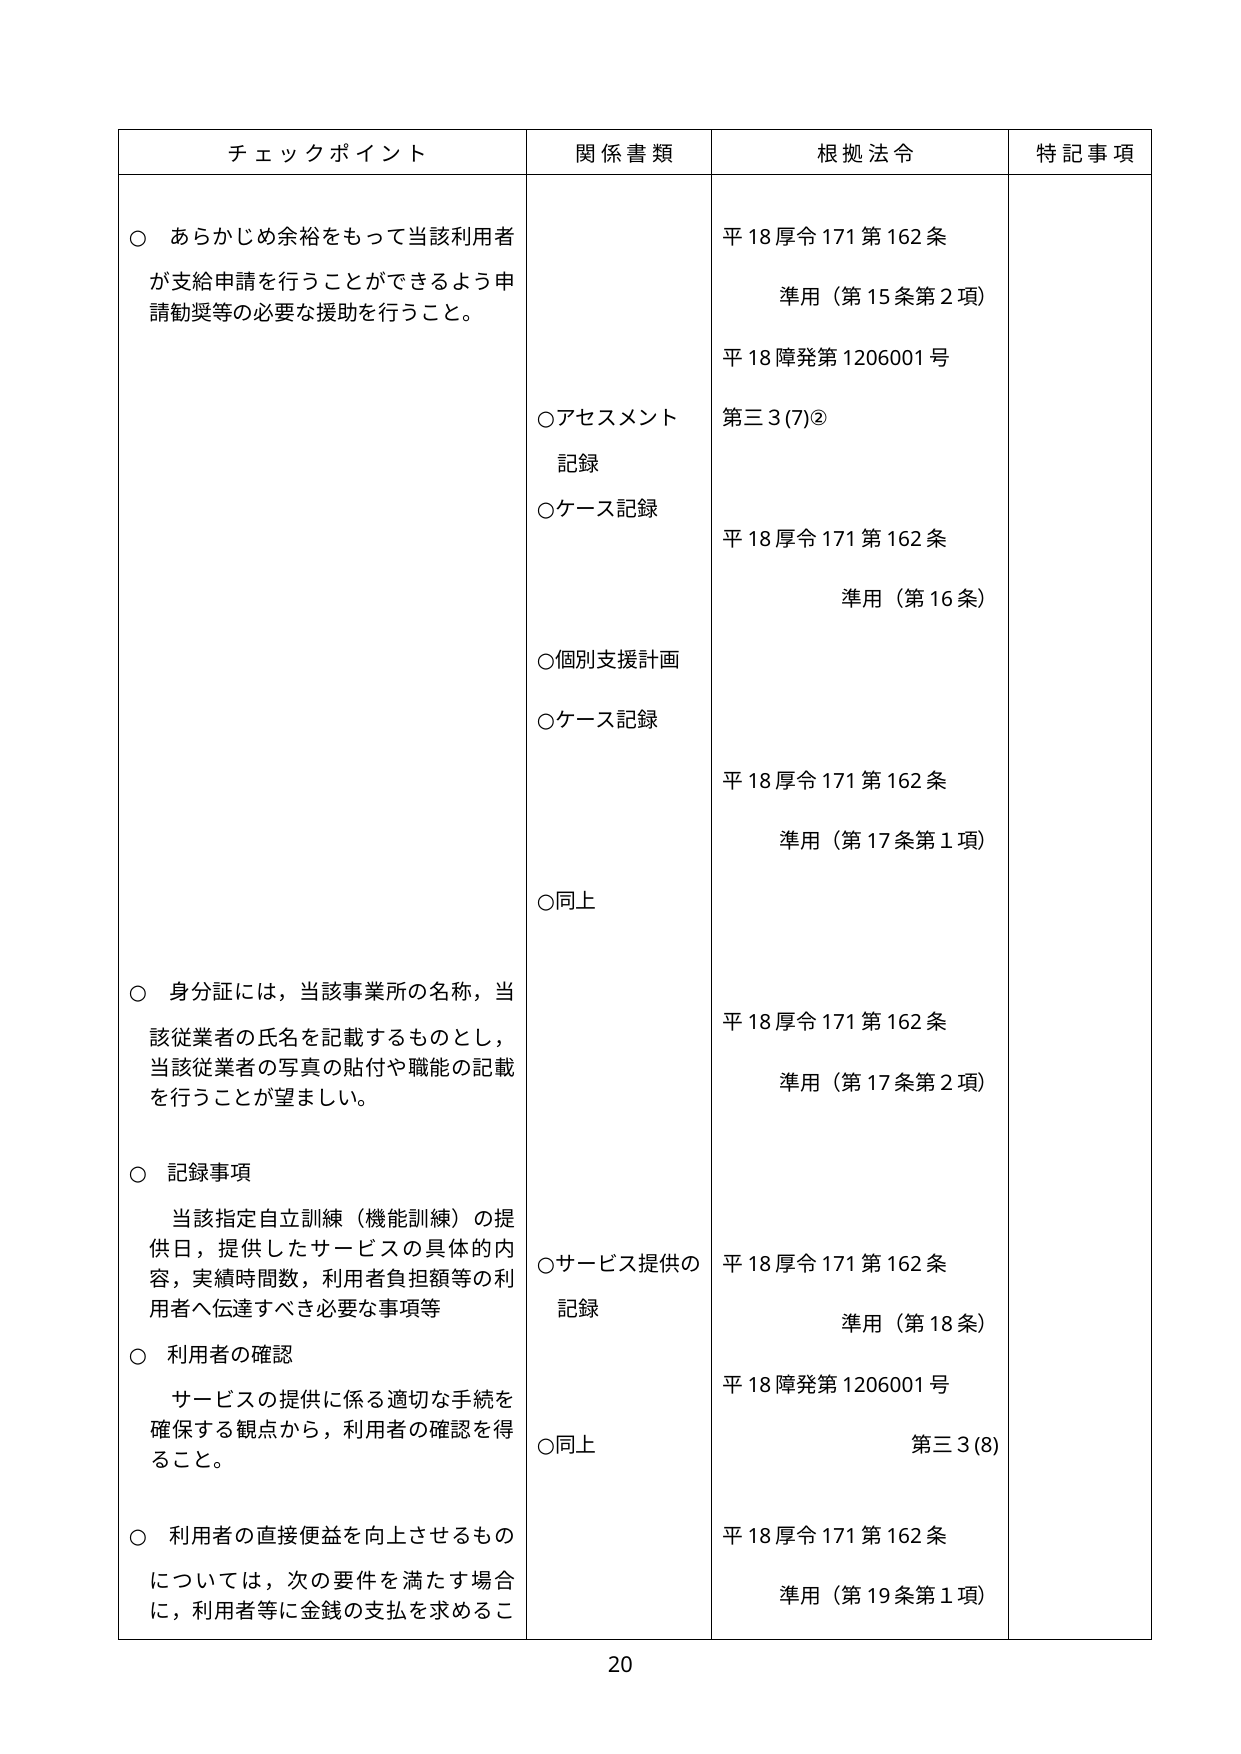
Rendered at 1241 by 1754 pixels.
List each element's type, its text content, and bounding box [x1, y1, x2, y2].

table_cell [712, 175, 1008, 1638]
table_cell [1009, 175, 1151, 1638]
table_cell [527, 175, 711, 1638]
table_header チ ェ ッ ク ポ イ ン ト [119, 130, 526, 174]
table_header 根 拠 法 令 [712, 130, 1008, 174]
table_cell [119, 175, 526, 1638]
table_header 関 係 書 類 [527, 130, 711, 174]
table_header 特 記 事 項 [1009, 130, 1151, 174]
